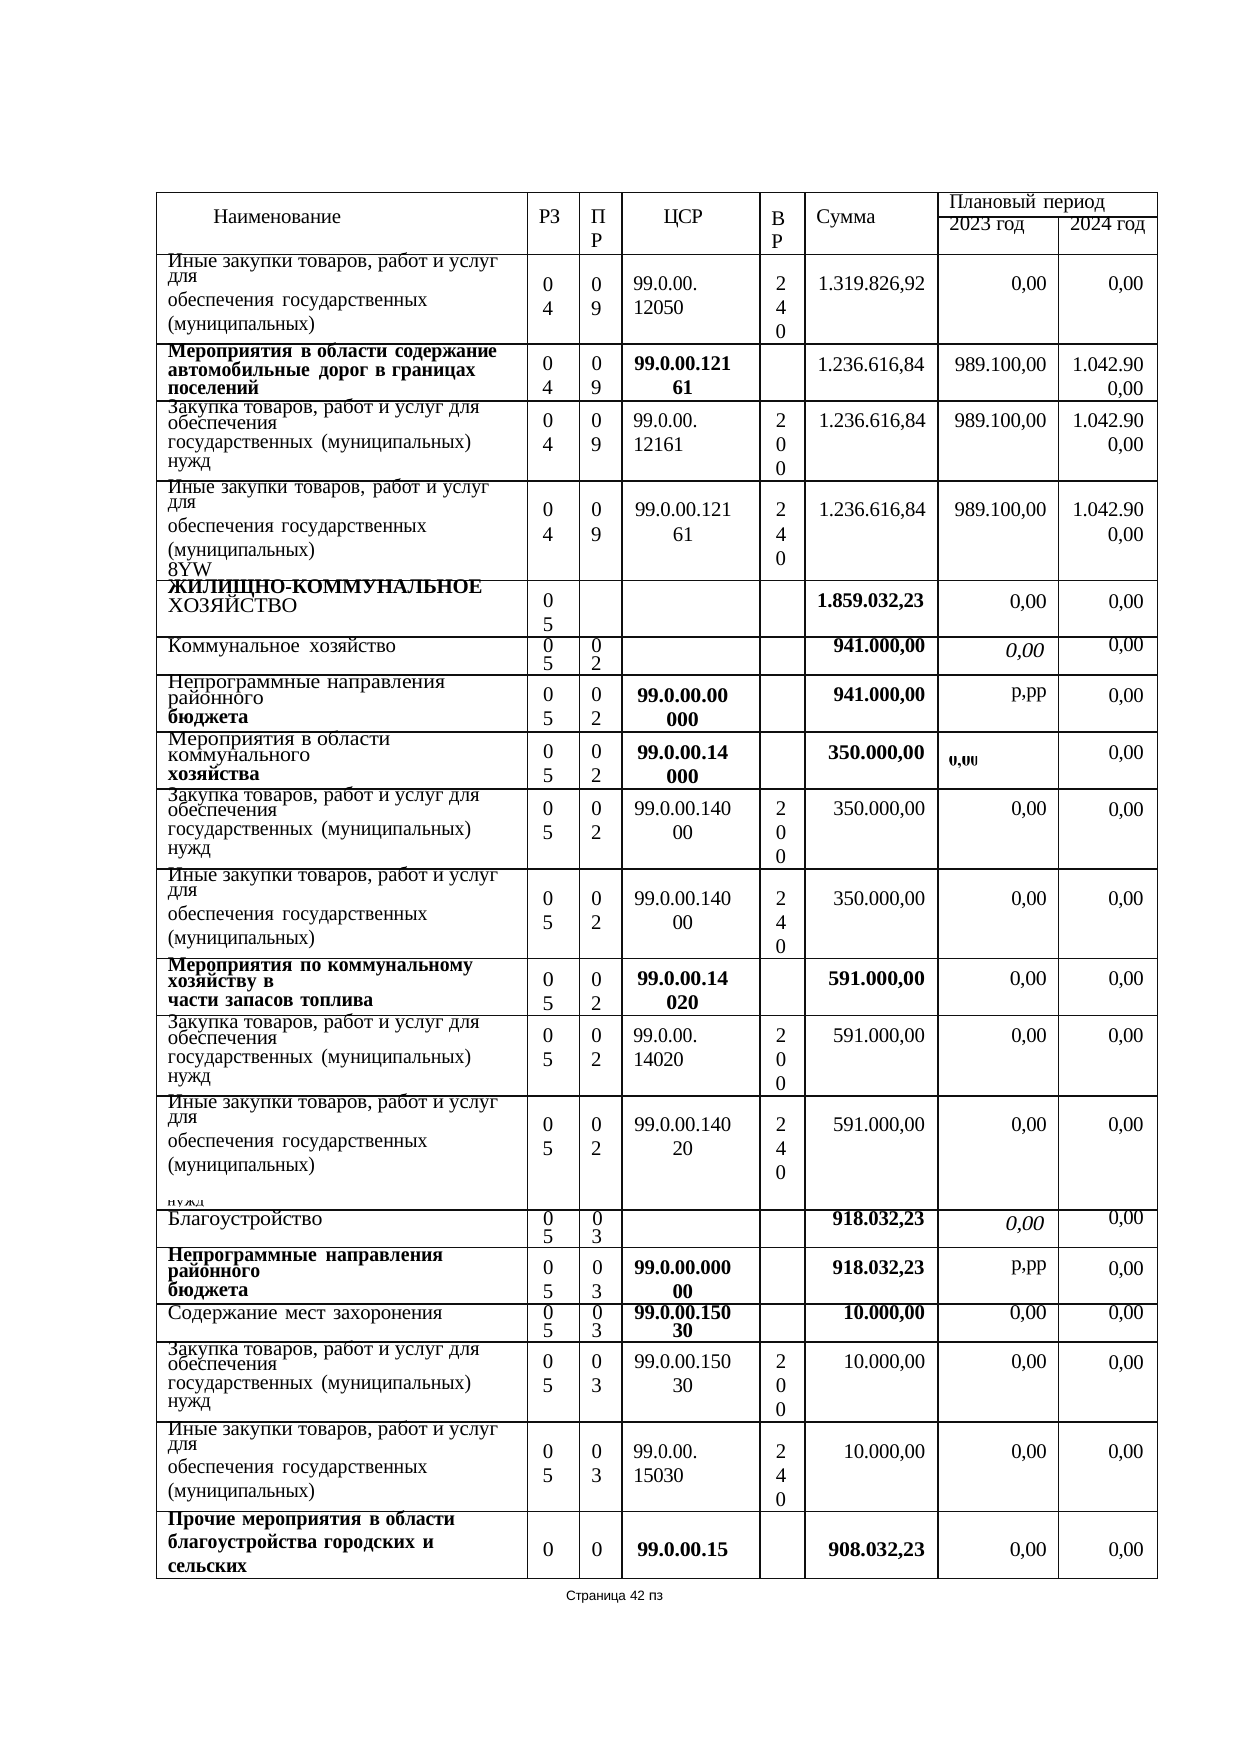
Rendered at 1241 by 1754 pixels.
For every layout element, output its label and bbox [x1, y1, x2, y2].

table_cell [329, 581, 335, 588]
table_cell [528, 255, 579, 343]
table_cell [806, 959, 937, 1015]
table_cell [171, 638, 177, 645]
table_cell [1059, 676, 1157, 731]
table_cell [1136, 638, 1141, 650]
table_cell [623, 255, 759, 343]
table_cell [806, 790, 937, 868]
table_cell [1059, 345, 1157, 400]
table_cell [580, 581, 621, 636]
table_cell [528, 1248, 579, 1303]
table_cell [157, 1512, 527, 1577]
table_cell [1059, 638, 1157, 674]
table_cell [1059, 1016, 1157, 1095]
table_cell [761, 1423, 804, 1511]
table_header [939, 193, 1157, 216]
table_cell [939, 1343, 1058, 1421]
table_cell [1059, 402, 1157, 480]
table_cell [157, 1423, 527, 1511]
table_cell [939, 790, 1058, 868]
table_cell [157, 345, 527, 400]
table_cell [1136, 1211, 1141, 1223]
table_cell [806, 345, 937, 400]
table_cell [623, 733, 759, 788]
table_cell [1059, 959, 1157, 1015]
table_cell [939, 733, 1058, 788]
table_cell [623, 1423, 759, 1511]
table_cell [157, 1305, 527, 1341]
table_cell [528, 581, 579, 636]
picture [949, 756, 978, 768]
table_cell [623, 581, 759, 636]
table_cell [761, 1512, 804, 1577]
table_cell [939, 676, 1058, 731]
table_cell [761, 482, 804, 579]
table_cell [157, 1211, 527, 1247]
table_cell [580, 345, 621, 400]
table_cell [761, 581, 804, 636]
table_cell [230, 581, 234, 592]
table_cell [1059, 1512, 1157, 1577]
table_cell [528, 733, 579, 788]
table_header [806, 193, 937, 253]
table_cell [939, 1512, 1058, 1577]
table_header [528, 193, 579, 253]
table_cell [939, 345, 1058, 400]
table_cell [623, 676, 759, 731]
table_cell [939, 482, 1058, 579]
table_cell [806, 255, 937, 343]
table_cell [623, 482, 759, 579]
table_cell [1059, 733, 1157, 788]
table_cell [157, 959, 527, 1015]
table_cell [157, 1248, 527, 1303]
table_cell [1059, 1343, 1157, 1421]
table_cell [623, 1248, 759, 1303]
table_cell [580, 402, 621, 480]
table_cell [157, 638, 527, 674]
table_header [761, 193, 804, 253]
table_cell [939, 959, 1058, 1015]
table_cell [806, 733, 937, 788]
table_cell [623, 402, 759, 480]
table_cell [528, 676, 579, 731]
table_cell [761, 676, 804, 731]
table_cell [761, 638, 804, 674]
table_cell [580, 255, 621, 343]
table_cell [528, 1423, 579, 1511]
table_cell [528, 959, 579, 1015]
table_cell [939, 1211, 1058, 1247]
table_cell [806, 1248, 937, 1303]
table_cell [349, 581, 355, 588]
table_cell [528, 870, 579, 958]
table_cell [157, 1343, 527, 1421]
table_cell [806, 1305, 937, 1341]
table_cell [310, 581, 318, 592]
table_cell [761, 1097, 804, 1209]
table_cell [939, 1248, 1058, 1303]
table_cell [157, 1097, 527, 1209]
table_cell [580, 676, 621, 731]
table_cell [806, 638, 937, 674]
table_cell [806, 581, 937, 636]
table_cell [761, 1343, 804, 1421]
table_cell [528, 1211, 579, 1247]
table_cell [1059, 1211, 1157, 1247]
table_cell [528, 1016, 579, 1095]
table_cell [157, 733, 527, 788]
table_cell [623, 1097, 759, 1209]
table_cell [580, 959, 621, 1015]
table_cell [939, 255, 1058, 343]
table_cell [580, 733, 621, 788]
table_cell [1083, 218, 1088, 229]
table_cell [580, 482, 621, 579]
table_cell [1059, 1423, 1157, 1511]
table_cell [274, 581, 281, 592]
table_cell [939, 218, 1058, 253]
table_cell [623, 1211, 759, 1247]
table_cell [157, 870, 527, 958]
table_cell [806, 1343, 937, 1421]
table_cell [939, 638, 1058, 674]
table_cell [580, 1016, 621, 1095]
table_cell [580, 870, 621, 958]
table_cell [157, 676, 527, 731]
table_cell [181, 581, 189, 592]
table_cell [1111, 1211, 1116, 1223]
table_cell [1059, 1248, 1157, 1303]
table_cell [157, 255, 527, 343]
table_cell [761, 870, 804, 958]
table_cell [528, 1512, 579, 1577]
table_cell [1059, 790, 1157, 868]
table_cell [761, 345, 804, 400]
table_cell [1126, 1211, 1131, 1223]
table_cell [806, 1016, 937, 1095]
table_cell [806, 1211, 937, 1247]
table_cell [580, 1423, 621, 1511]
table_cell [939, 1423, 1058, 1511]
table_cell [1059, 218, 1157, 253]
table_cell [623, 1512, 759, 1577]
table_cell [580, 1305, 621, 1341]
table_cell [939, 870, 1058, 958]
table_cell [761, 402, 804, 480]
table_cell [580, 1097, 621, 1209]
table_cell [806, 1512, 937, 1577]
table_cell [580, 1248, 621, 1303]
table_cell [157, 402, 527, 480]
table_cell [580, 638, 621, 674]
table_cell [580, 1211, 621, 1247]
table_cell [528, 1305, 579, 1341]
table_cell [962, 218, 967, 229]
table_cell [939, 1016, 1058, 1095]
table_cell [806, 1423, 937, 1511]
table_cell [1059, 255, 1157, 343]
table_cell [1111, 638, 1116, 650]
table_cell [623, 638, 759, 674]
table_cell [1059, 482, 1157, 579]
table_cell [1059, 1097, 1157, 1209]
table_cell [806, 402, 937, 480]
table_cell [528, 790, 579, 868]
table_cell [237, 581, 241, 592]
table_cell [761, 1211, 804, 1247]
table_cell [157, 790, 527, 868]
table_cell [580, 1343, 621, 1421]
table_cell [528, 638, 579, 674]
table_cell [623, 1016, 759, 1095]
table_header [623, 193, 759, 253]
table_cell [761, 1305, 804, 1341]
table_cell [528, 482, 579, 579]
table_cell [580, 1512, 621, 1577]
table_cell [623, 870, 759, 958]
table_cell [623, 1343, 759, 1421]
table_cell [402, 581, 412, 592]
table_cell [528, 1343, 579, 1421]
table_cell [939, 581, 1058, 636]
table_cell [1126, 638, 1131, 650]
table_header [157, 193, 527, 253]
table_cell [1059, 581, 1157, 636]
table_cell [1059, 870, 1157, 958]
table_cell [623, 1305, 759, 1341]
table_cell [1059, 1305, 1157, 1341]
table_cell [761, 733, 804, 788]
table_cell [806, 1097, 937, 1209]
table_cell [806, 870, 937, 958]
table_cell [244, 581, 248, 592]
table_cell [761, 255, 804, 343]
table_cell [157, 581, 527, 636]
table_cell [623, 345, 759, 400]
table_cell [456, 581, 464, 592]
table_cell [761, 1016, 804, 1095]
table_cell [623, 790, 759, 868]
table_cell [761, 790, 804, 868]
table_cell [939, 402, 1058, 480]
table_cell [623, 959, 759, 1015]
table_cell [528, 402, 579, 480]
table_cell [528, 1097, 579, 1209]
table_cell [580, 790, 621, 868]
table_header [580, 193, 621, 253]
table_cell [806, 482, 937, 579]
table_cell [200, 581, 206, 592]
picture [167, 1200, 204, 1207]
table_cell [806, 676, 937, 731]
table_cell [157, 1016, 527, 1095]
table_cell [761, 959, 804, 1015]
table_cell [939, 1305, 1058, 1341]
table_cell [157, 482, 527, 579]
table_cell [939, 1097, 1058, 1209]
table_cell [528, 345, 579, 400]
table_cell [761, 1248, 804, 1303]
